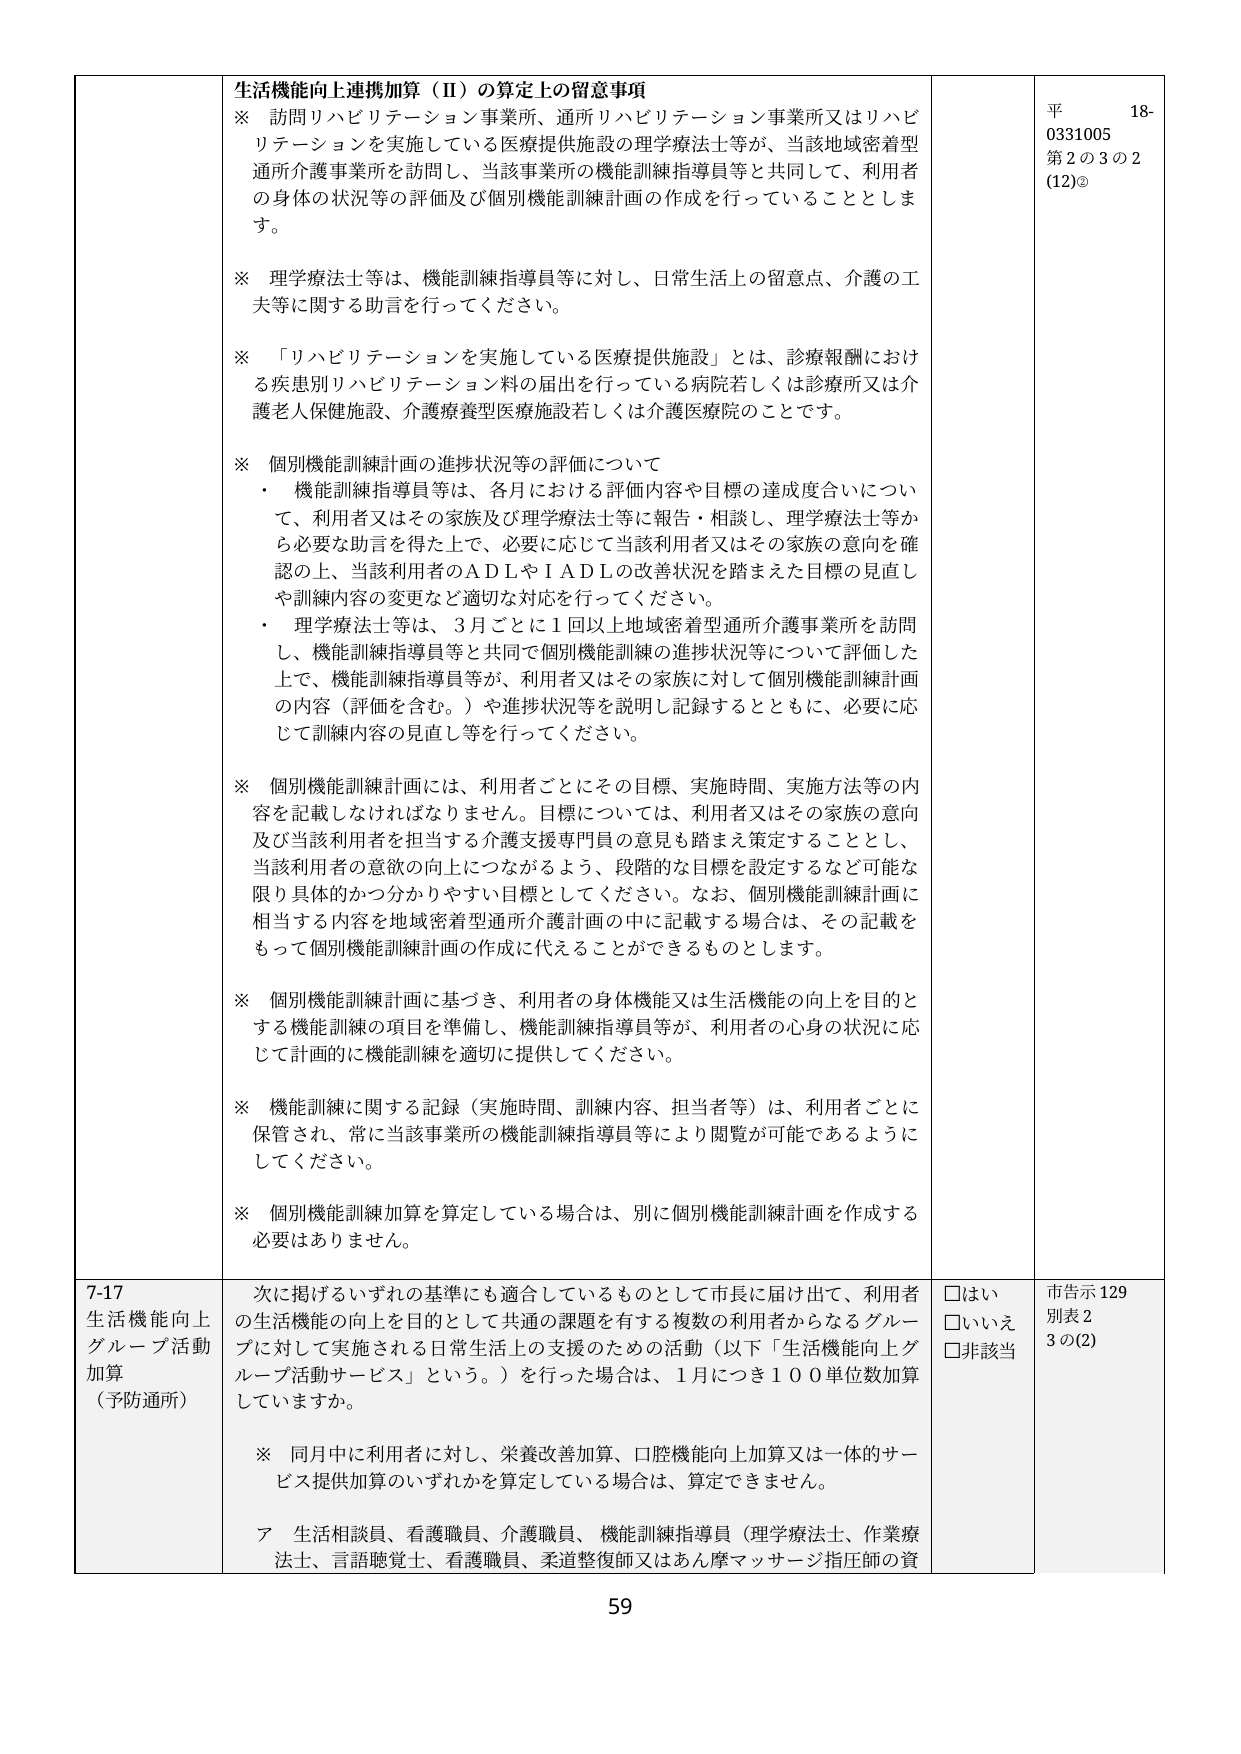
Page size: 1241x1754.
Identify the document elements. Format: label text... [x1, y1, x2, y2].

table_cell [76, 1280, 222, 1573]
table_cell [223, 1280, 931, 1573]
table_cell [932, 76, 1034, 1278]
table_cell はい いいえ 非該当 [932, 1280, 1034, 1573]
table_cell 平18-0331005 第2の3の2 (12)② [1035, 76, 1164, 1278]
table_cell 市告示129 別表2 3の(2) [1035, 1280, 1164, 1573]
table_cell 生活機能向上連携加算（Ⅱ）の算定上の留意事項 ※ 訪問リハビリテーション事業所、通所リハビリテーション事業所又はリハビリテーションを実施している医療提供施設の理学療法士等が、当該地域密着型通所介護事業所を訪問し、当該事業所の機能訓練指導員等と共同して、利用者の身体の状況等の評価及び個別機能訓練計画の作成を行っていることとします。 ※ 理学療法士等は、機能訓練指導員等に対し、日常生活上の留意点、介護の工夫等に関する助言を行ってください。 ※ 「リハビリテーションを実施している医療提供施設」とは、診療報酬における疾患別リハビリテーション料の届出を行っている病院若しくは診療所又は介護老人保健施設、介護療養型医療施設若しくは介護医療院のことです。 ※ 個別機能訓練計画の進捗状況等の評価について ・ 機能訓練指導員等は、各月における評価内容や目標の達成度合いについて、利用者又はその家族及び理学療法士等に報告・相談し、理学療法士等から必要な助言を得た上で、必要に応じて当該利用者又はその家族の意向を確認の上、当該利用者のＡＤＬやＩＡＤＬの改善状況を踏まえた目標の見直しや訓練内容の変更など適切な対応を行ってください。 ・ 理学療法士等は、３月ごとに１回以上地域密着型通所介護事業所を訪問し、機能訓練指導員等と共同で個別機能訓練の進捗状況等について評価した上で、機能訓練指導員等が、利用者又はその家族に対して個別機能訓練計画の内容（評価を含む。）や進捗状況等を説明し記録するとともに、必要に応じて訓練内容の見直し等を行ってください。 ※ 個別機能訓練計画には、利用者ごとにその目標、実施時間、実施方法等の内容を記載しなければなりません。目標については、利用者又はその家族の意向及び当該利用者を担当する介護支援専門員の意見も踏まえ策定することとし、当該利用者の意欲の向上につながるよう、段階的な目標を設定するなど可能な限り具体的かつ分かりやすい目標としてください。なお、個別機能訓練計画に相当する内容を地域密着型通所介護計画の中に記載する場合は、その記載をもって個別機能訓練計画の作成に代えることができるものとします。 ※ 個別機能訓練計画に基づき、利用者の身体機能又は生活機能の向上を目的とする機能訓練の項目を準備し、機能訓練指導員等が、利用者の心身の状況に応じて計画的に機能訓練を適切に提供してください。 ※ 機能訓練に関する記録（実施時間、訓練内容、担当者等）は、利用者ごとに保管され、常に当該事業所の機能訓練指導員等により閲覧が可能であるようにしてください。 ※ 個別機能訓練加算を算定している場合は、別に個別機能訓練計画を作成する必要はありません。 [223, 76, 931, 1278]
